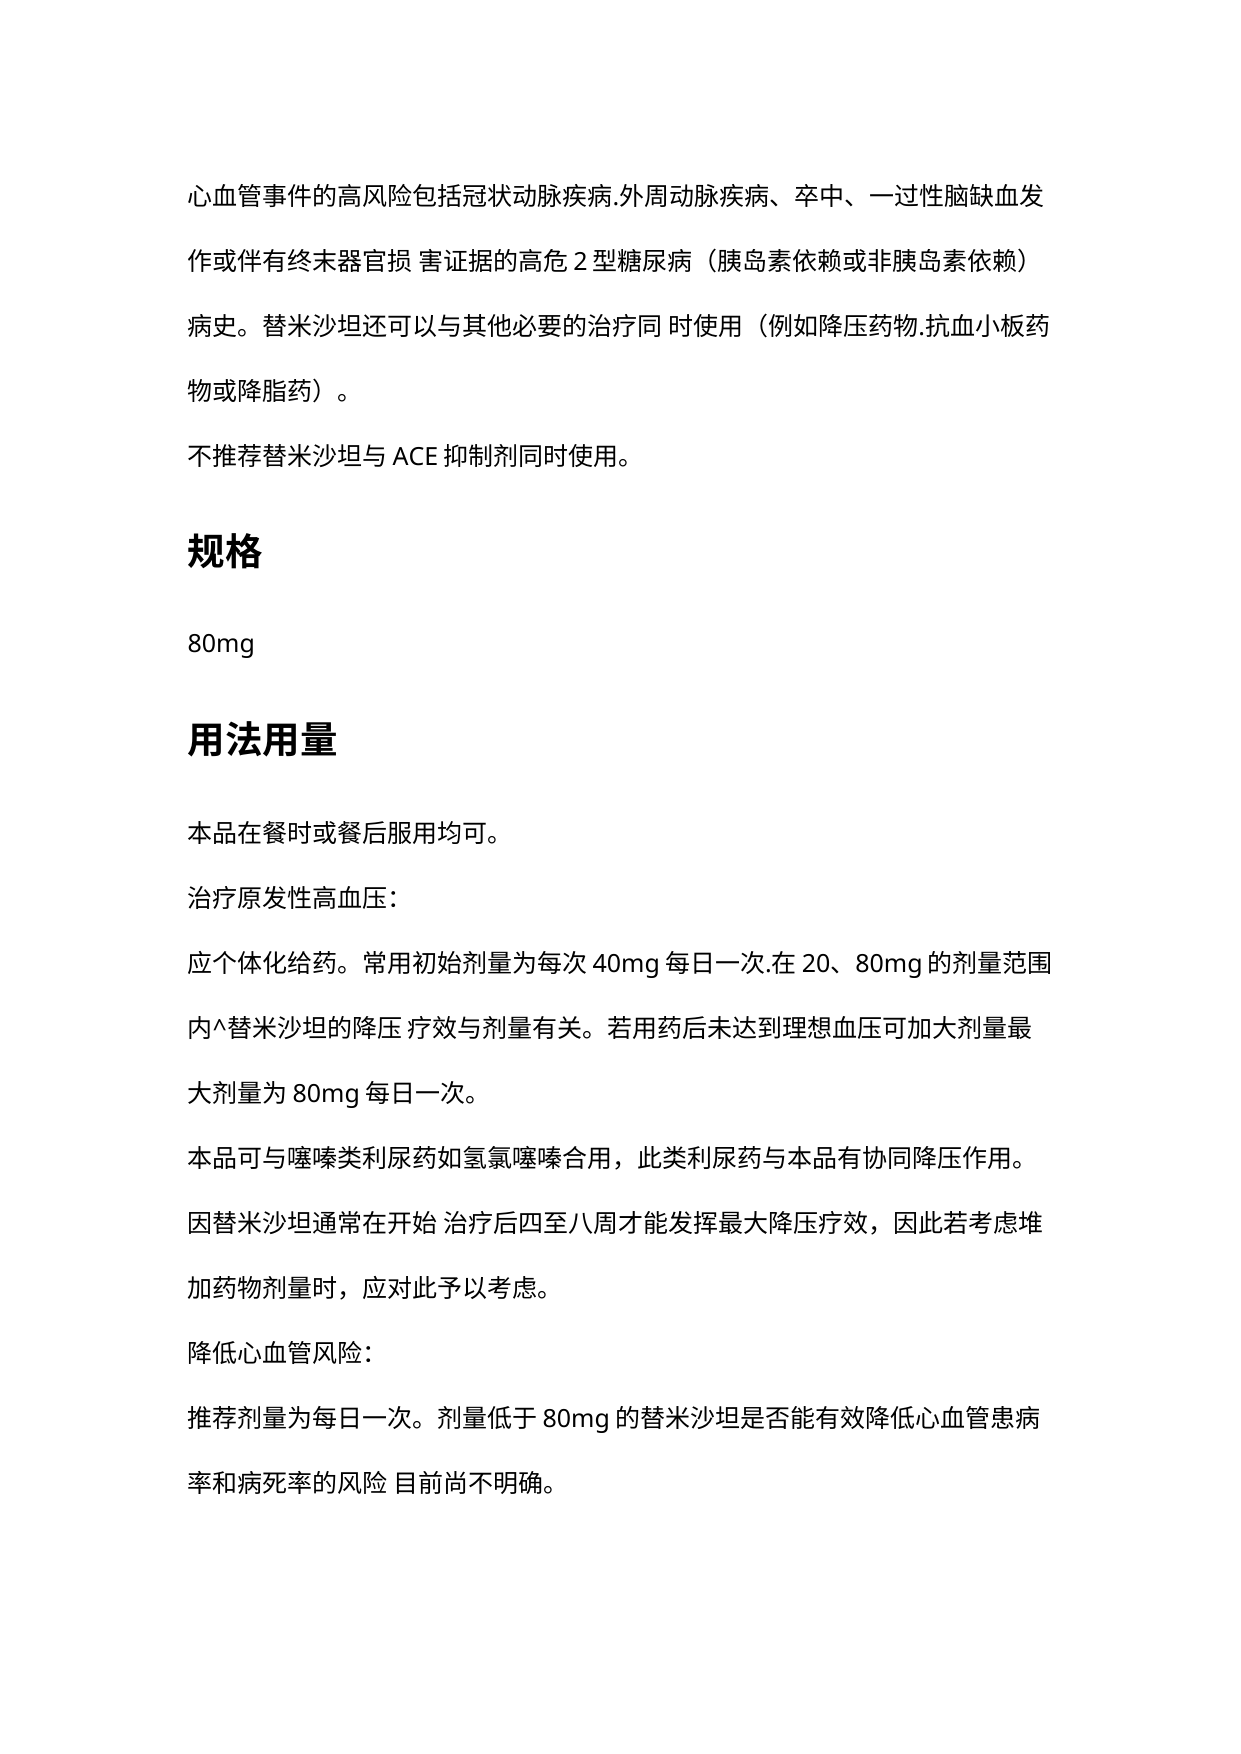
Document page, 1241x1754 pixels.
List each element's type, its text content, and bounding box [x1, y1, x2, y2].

text 心血管事件的高风险包括冠状动脉疾病.外周动脉疾病、卒中、一过性脑缺血发作或伴有终末器官损 害证据的高危2型糖尿病（胰岛素依赖或非胰岛素依赖）病史。替米沙坦还可以与其他必要的治疗同 时使用（例如降压药物.抗血小板药物或降脂药）。 [187, 162, 1053, 422]
text 本品可与噻嗪类利尿药如氢氯噻嗪合用，此类利尿药与本品有协同降压作用。因替米沙坦通常在开始 治疗后四至八周才能发挥最大降压疗效，因此若考虑堆加药物剂量时，应对此予以考虑。 [187, 1124, 1053, 1319]
text 不推荐替米沙坦与ACE抑制剂同时使用。 [187, 422, 1053, 487]
text 推荐剂量为每日一次。剂量低于80mg的替米沙坦是否能有效降低心血管患病率和病死率的风险 目前尚不明确。 [187, 1384, 1053, 1514]
text 80mg [187, 610, 1053, 675]
text 治疗原发性高血压： [187, 864, 1053, 929]
text 规格 [187, 516, 1053, 581]
text 应个体化给药。常用初始剂量为每次40mg每日一次.在20、80mg的剂量范围内^替米沙坦的降压 疗效与剂量有关。若用药后未达到理想血压可加大剂量最大剂量为80mg每日一次。 [187, 929, 1053, 1124]
text 用法用量 [187, 704, 1053, 769]
text 降低心血管风险： [187, 1319, 1053, 1384]
text 本品在餐时或餐后服用均可。 [187, 799, 1053, 864]
